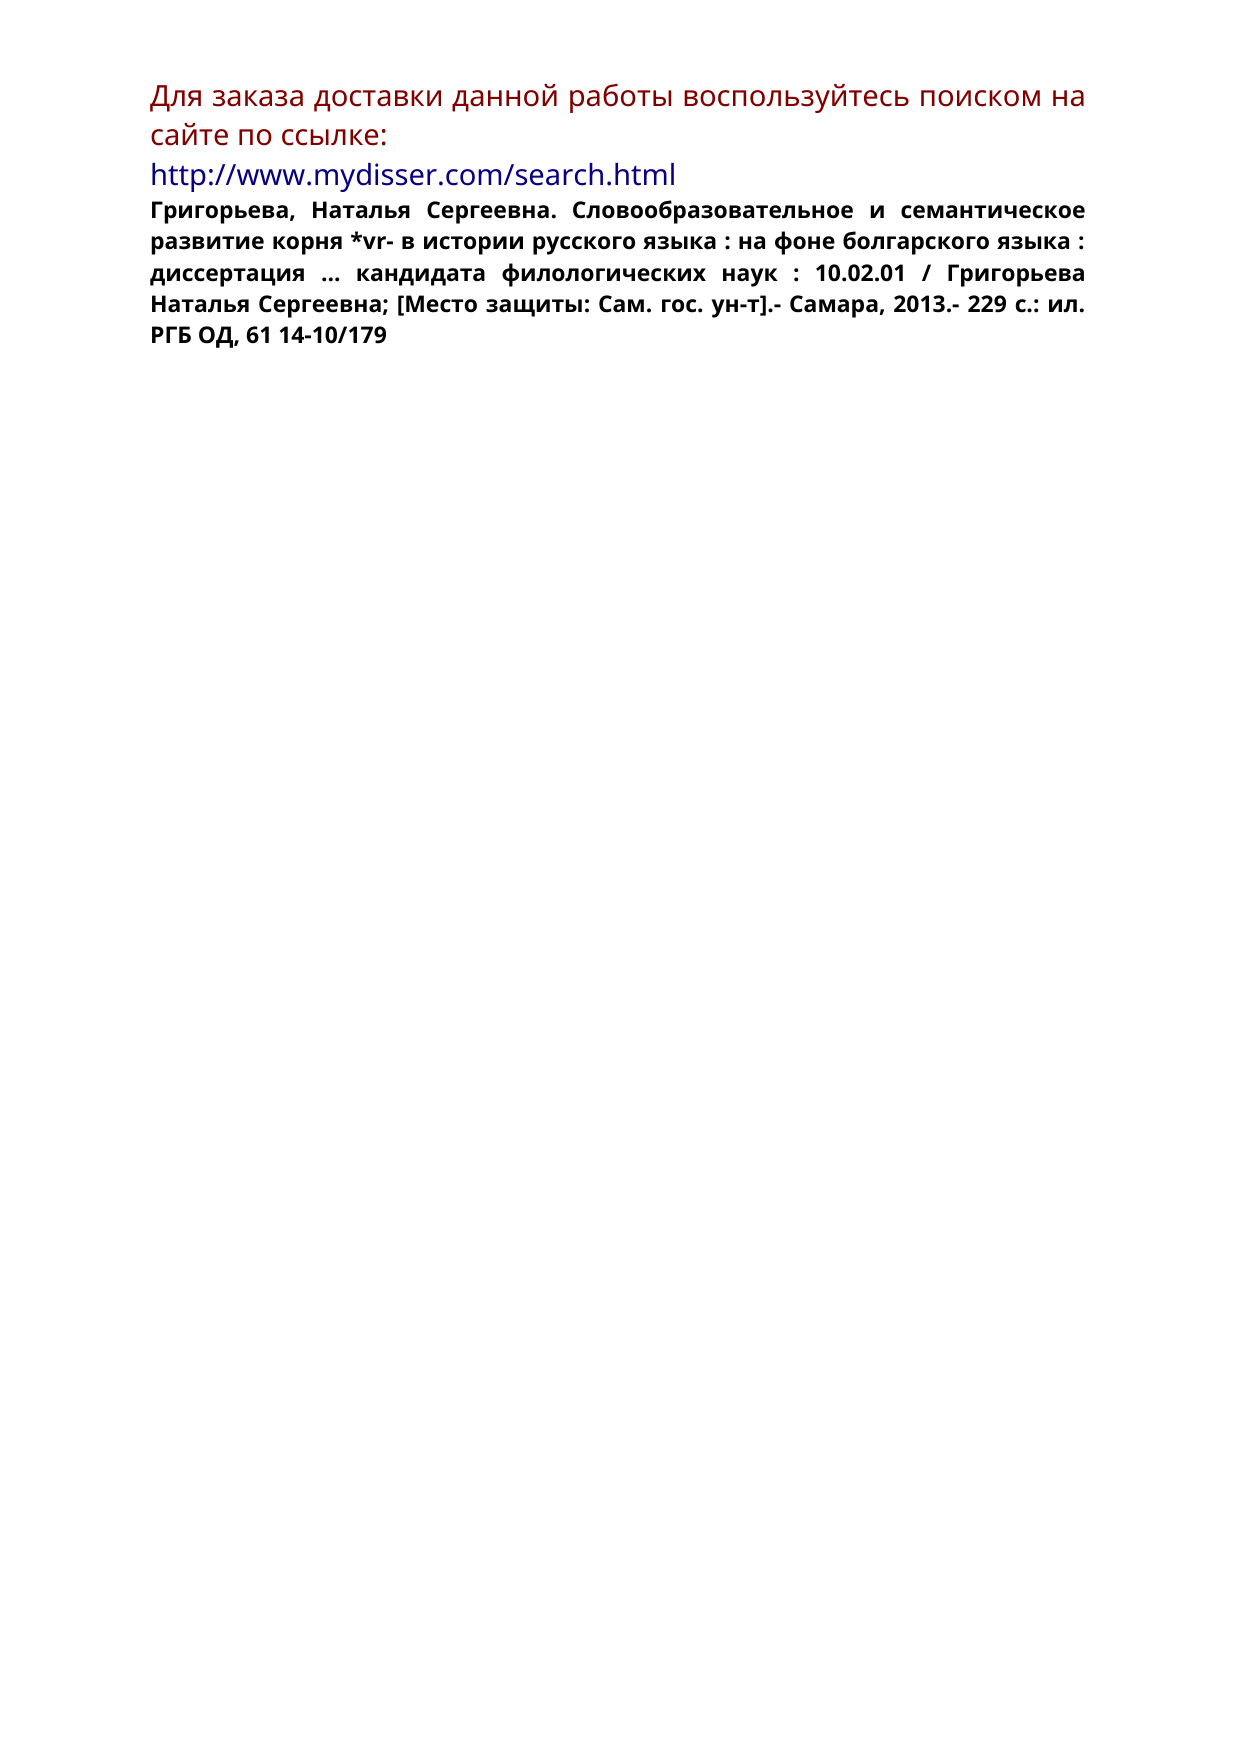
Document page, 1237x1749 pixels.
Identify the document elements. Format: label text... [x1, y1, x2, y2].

text Григорьева, Наталья Сергеевна. Словообразовательное и семантическое развитие корня *vr- в истории русского языка : на фоне болгарского языка : диссертация ... кандидата филологических наук : 10.02.01 / Григорьева Наталья Сергеевна; [Место защиты: Сам. гос. ун-т].- Самара, 2013.- 229 с.: ил. РГБ ОД, 61 14-10/179 [150, 194, 1086, 350]
